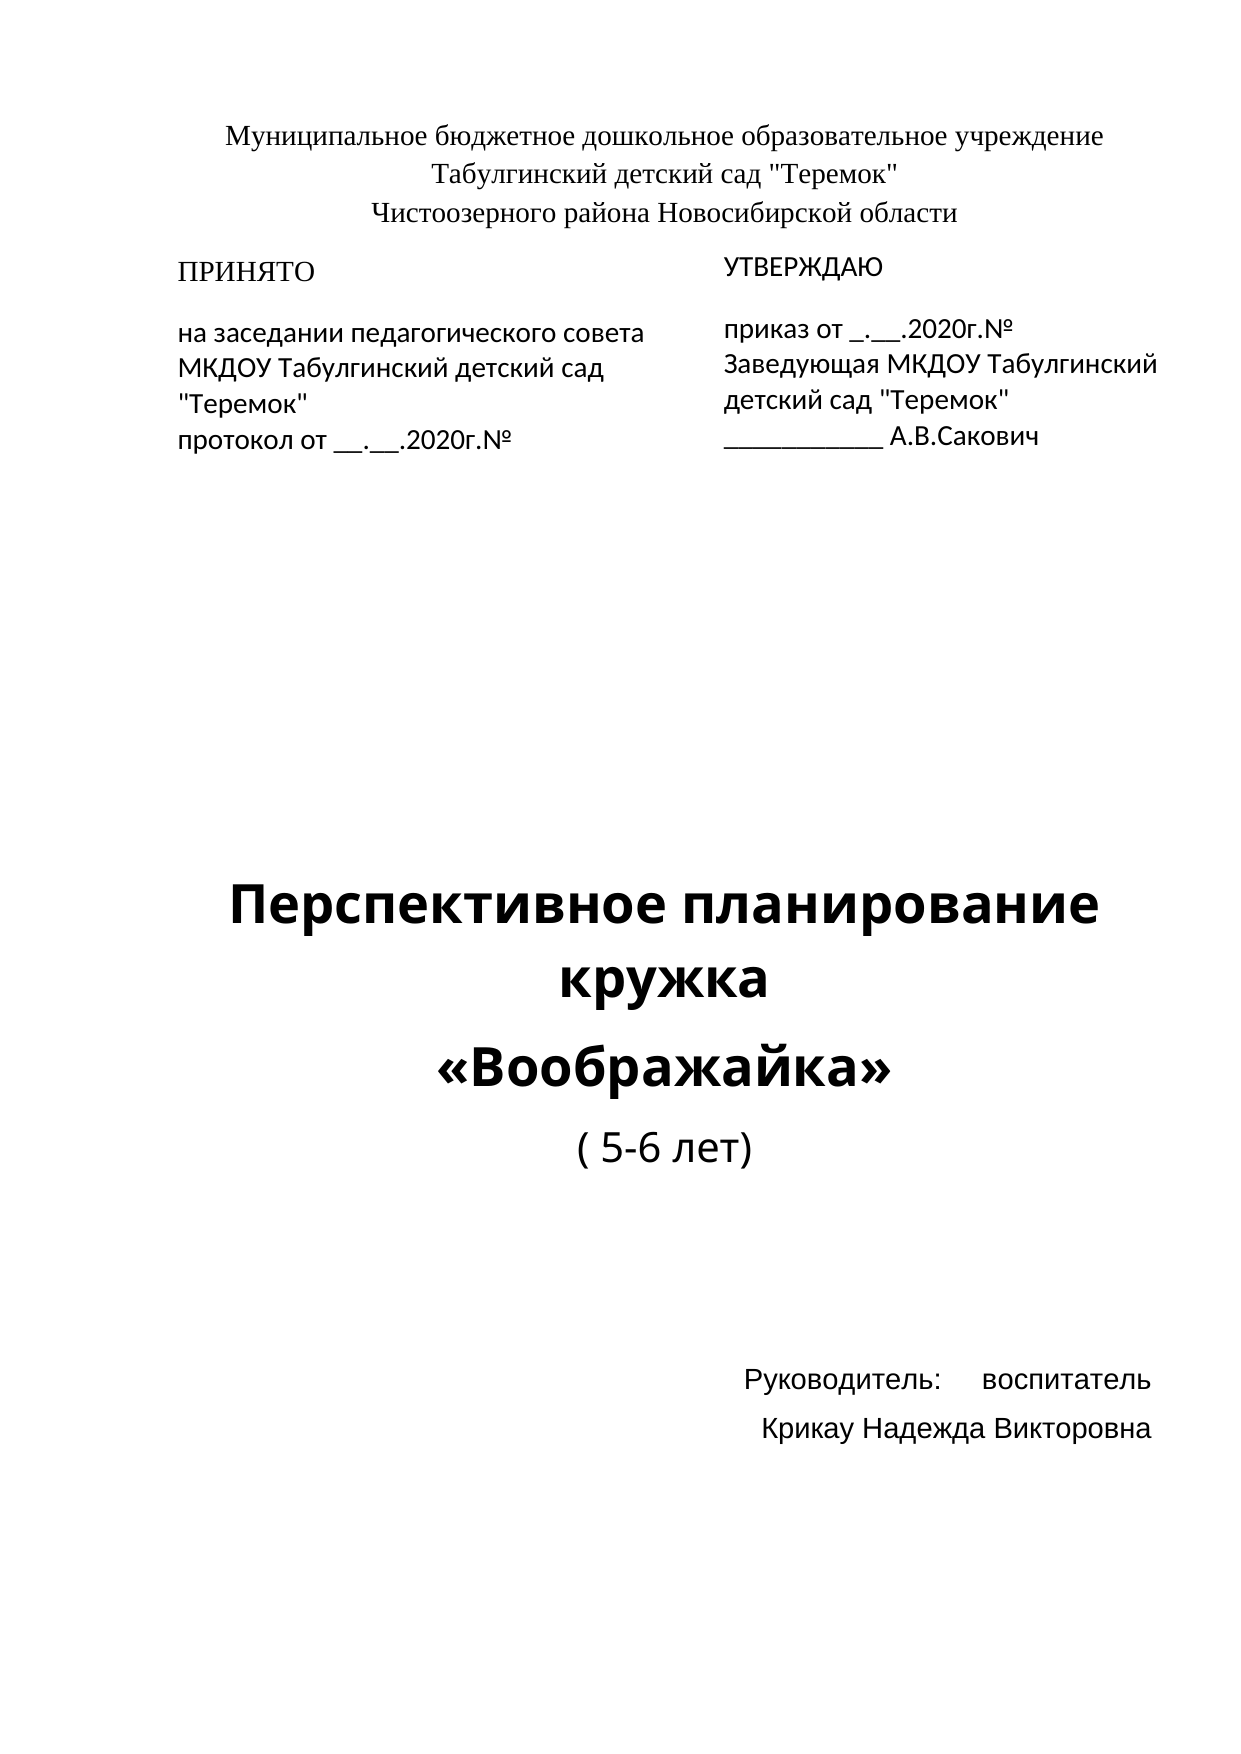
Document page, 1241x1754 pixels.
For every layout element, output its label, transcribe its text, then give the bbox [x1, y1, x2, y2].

text Перспективное планирование кружка [177, 865, 1152, 1013]
text на заседании педагогического совета [177, 314, 708, 349]
text «Воображайка» [177, 1028, 1152, 1102]
text "Теремок" [177, 385, 708, 421]
text ПРИНЯТО [177, 254, 708, 288]
text протокол от __.__.2020г.№ [177, 421, 708, 456]
text Руководитель: воспитатель [177, 1362, 1152, 1395]
text ( 5-6 лет) [177, 1118, 1152, 1175]
text Крикау Надежда Викторовна [177, 1411, 1152, 1444]
text МКДОУ Табулгинский детский сад [177, 349, 708, 385]
text Муниципальное бюджетное дошкольное образовательное учреждение Табулгинский детский сад "Теремок" Чистоозерного района Новосибирской области [177, 118, 1152, 229]
